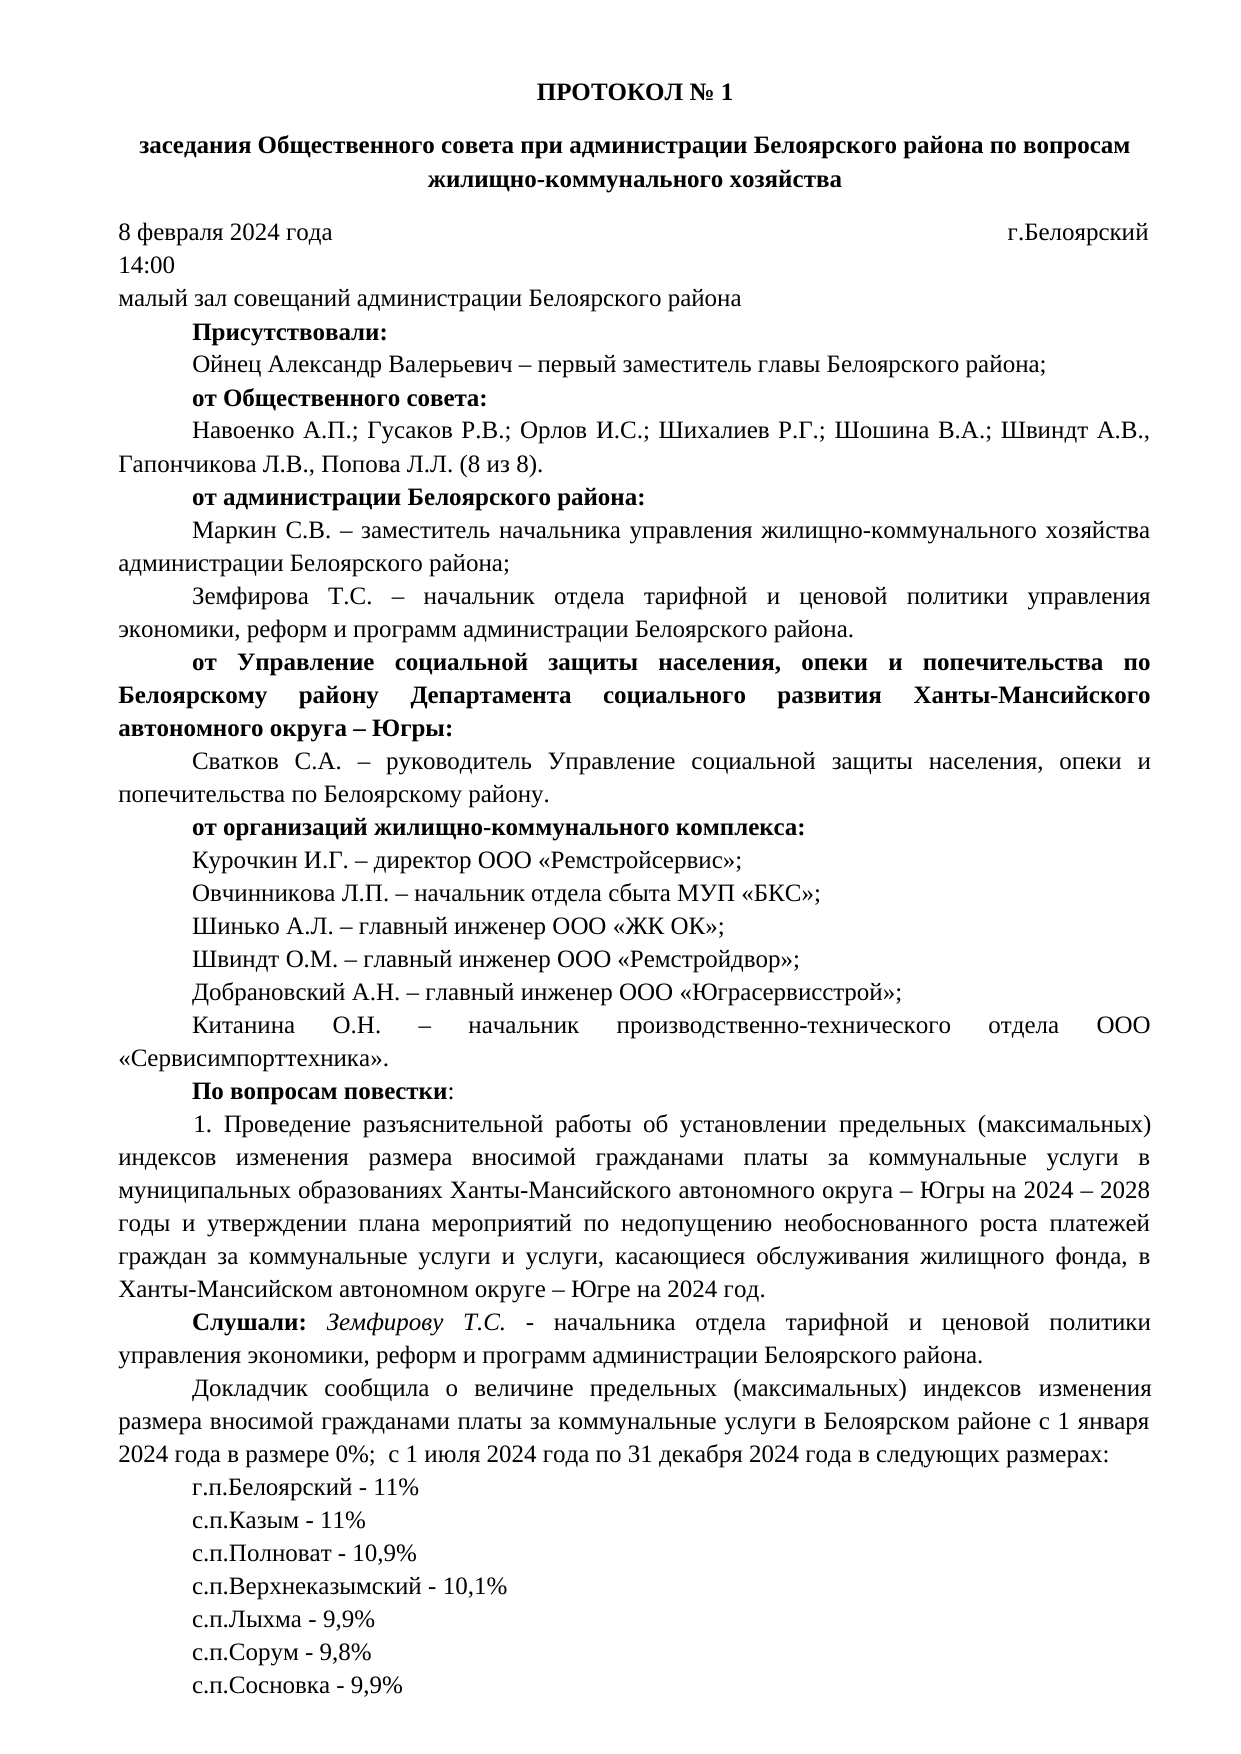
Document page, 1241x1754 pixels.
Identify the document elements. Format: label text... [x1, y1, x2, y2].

text с.п.Верхнеказымский - 10,1% [118, 1571, 1152, 1600]
text Сватков С.А. – руководитель Управление социальной защиты населения, опеки и попечительства по Белоярскому району. [118, 746, 1152, 808]
text с.п.Лыхма - 9,9% [118, 1604, 1152, 1633]
text заседания Общественного совета при администрации Белоярского района по вопросам жилищно-коммунального хозяйства [118, 131, 1152, 192]
text с.п.Полноват - 10,9% [118, 1538, 1152, 1567]
text Шинько А.Л. – главный инженер ООО «ЖК ОК»; [118, 911, 1152, 940]
text от администрации Белоярского района: [118, 482, 1152, 510]
text ПРОТОКОЛ № 1 [118, 77, 1152, 106]
text 8 февраля 2024 года г.Белоярский [118, 217, 1152, 246]
text Китанина О.Н. – начальник производственно-технического отдела ООО «Сервисимпорттехника». [118, 1010, 1152, 1072]
text Докладчик сообщила о величине предельных (максимальных) индексов изменения размера вносимой гражданами платы за коммунальные услуги в Белоярском районе с 1 января 2024 года в размере 0%; с 1 июля 2024 года по 31 декабря 2024 года в следующих размерах: [118, 1373, 1152, 1468]
text с.п.Сосновка - 9,9% [118, 1670, 1152, 1699]
text от Управление социальной защиты населения, опеки и попечительства по Белоярскому району Департамента социального развития Ханты-Мансийского автономного округа – Югры: [118, 647, 1152, 742]
text г.п.Белоярский - 11% [118, 1472, 1152, 1501]
text По вопросам повестки: [118, 1076, 1152, 1105]
text Слушали: Земфирову Т.С. - начальника отдела тарифной и ценовой политики управления экономики, реформ и программ администрации Белоярского района. [118, 1307, 1152, 1369]
text Добрановский А.Н. – главный инженер ООО «Юграсервисстрой»; [118, 977, 1152, 1006]
text от Общественного совета: [118, 383, 1152, 411]
text Овчинникова Л.П. – начальник отдела сбыта МУП «БКС»; [118, 878, 1152, 907]
text Навоенко А.П.; Гусаков Р.В.; Орлов И.С.; Шихалиев Р.Г.; Шошина В.А.; Швиндт А.В., Гапончикова Л.В., Попова Л.Л. (8 из 8). [118, 416, 1152, 477]
text Маркин С.В. – заместитель начальника управления жилищно-коммунального хозяйства администрации Белоярского района; [118, 515, 1152, 576]
text с.п.Сорум - 9,8% [118, 1637, 1152, 1666]
text 14:00 [118, 251, 1152, 279]
text Земфирова Т.С. – начальник отдела тарифной и ценовой политики управления экономики, реформ и программ администрации Белоярского района. [118, 581, 1152, 642]
text с.п.Казым - 11% [118, 1505, 1152, 1534]
text малый зал совещаний администрации Белоярского района [118, 283, 1152, 312]
text Присутствовали: [118, 317, 1152, 345]
text 1. Проведение разъяснительной работы об установлении предельных (максимальных) индексов изменения размера вносимой гражданами платы за коммунальные услуги в муниципальных образованиях Ханты-Мансийского автономного округа – Югры на 2024 – 2028 годы и утверждении плана мероприятий по недопущению необоснованного роста платежей граждан за коммунальные услуги и услуги, касающиеся обслуживания жилищного фонда, в Ханты-Мансийском автономном округе – Югре на 2024 год. [118, 1109, 1152, 1303]
text от организаций жилищно-коммунального комплекса: [118, 812, 1152, 841]
text Ойнец Александр Валерьевич – первый заместитель главы Белоярского района; [118, 349, 1152, 378]
text Швиндт О.М. – главный инженер ООО «Ремстройдвор»; [118, 944, 1152, 973]
text Курочкин И.Г. – директор ООО «Ремстройсервис»; [118, 845, 1152, 874]
